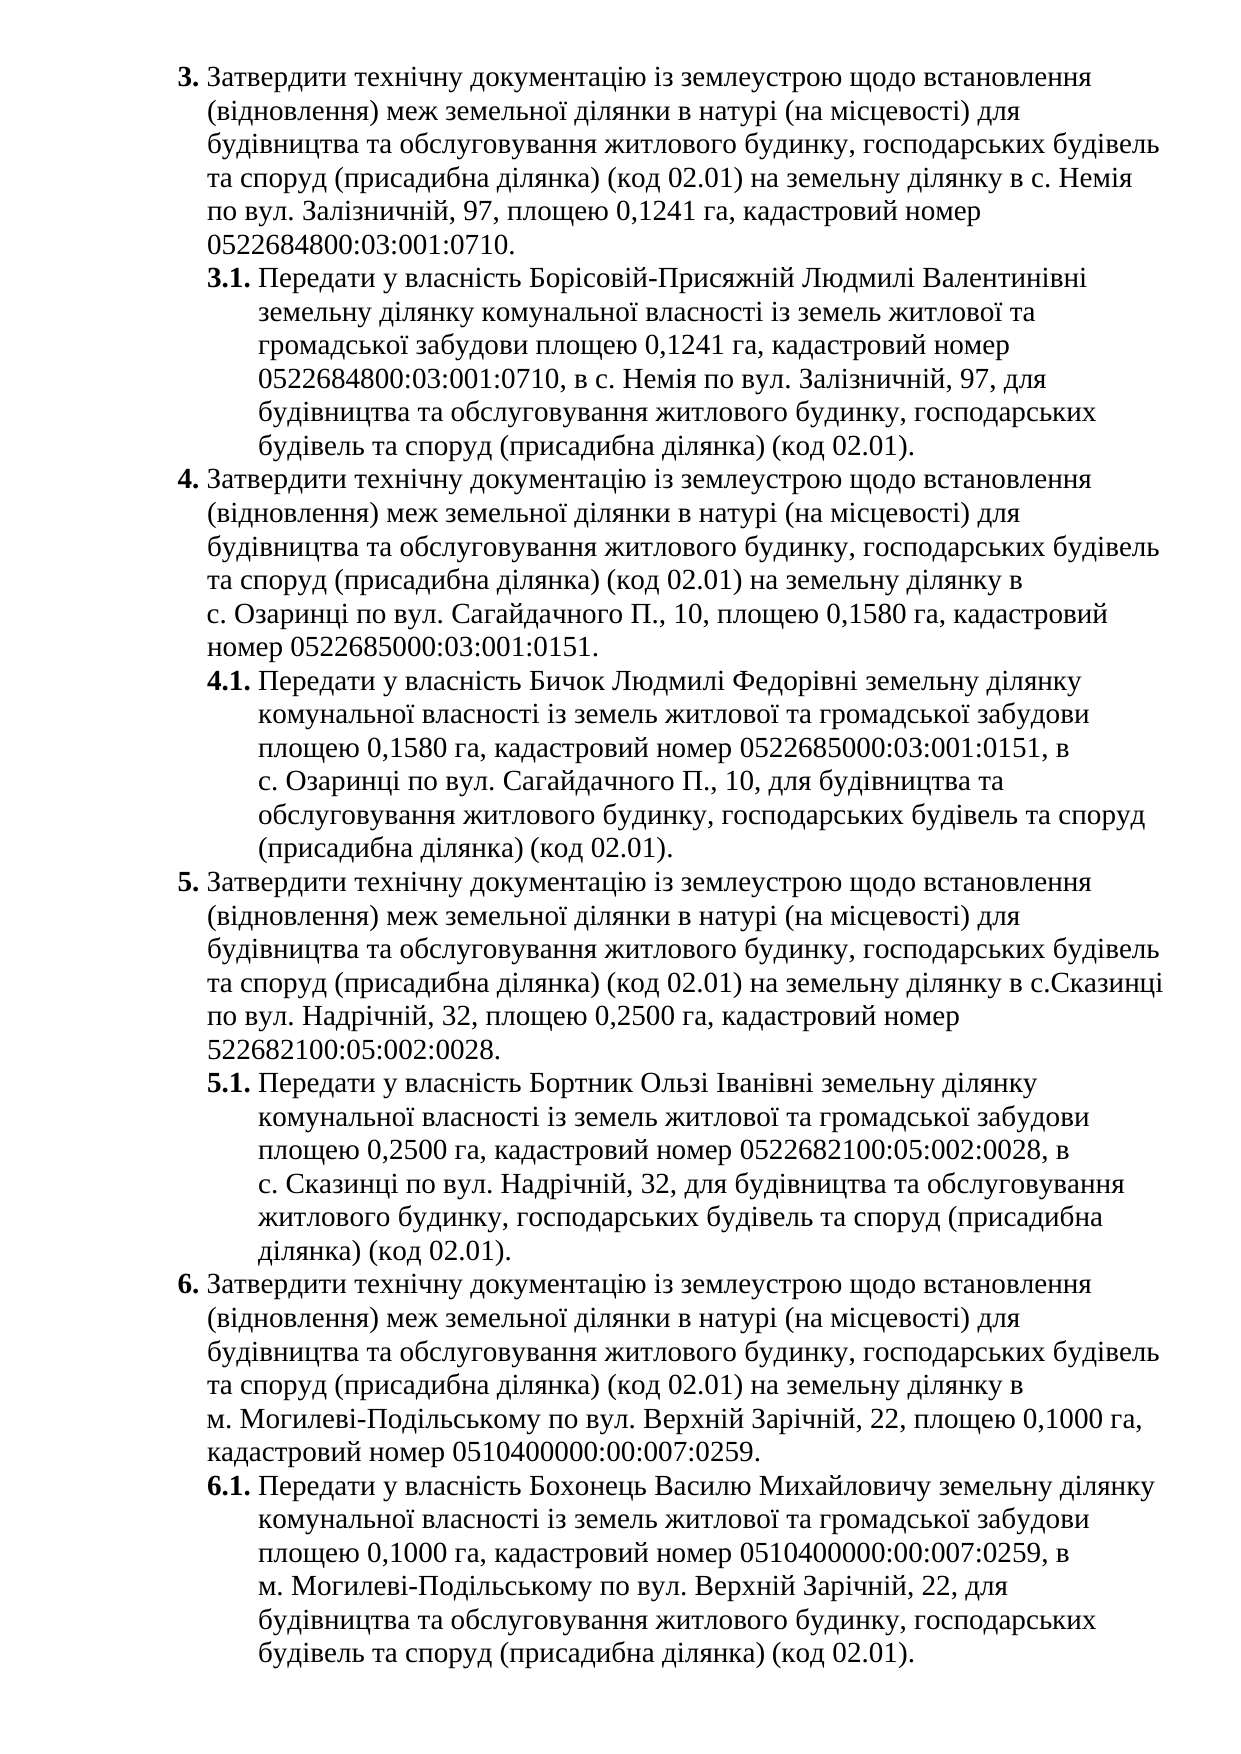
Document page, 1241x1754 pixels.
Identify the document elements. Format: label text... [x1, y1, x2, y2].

text 4. Затвердити технічну документацію із землеустрою щодо встановлення (відновлення) меж земельної ділянки в натурі (на місцевості) для будівництва та обслуговування житлового будинку, господарських будівель та споруд (присадибна ділянка) (код 02.01) на земельну ділянку в [177, 462, 1166, 596]
text ділянка) (код 02.01). [207, 1233, 1166, 1267]
text житлового будинку, господарських будівель та споруд (присадибна [207, 1199, 1166, 1233]
text будівель та споруд (присадибна ділянка) (код 02.01). [207, 1636, 1166, 1669]
text площею 0,1000 га, кадастровий номер 0510400000:00:007:0259, в [207, 1535, 1166, 1568]
text 6. Затвердити технічну документацію із землеустрою щодо встановлення (відновлення) меж земельної ділянки в натурі (на місцевості) для будівництва та обслуговування житлового будинку, господарських будівель та споруд (присадибна ділянка) (код 02.01) на земельну ділянку в [177, 1267, 1166, 1401]
text будівництва та обслуговування житлового будинку, господарських [207, 394, 1166, 428]
text 3.1. Передати у власність Борісовій-Присяжній Людмилі Валентинівні [207, 260, 1166, 294]
text м. Могилеві-Подільському по вул. Верхній Зарічній, 22, площею 0,1000 га, кадастровий номер 0510400000:00:007:0259. [177, 1401, 1166, 1468]
text 4.1. Передати у власність Бичок Людмилі Федорівні земельну ділянку [207, 663, 1166, 696]
text громадської забудови площею 0,1241 га, кадастровий номер [207, 327, 1166, 361]
text 5. Затвердити технічну документацію із землеустрою щодо встановлення (відновлення) меж земельної ділянки в натурі (на місцевості) для будівництва та обслуговування житлового будинку, господарських будівель та споруд (присадибна ділянка) (код 02.01) на земельну ділянку в с.Сказинці по вул. Надрічній, 32, площею 0,2500 га, кадастровий номер 522682100:05:002:0028. [177, 864, 1166, 1065]
text комунальної власності із земель житлової та громадської забудови [207, 696, 1166, 730]
text комунальної власності із земель житлової та громадської забудови [207, 1099, 1166, 1132]
text 3. Затвердити технічну документацію із землеустрою щодо встановлення (відновлення) меж земельної ділянки в натурі (на місцевості) для будівництва та обслуговування житлового будинку, господарських будівель та споруд (присадибна ділянка) (код 02.01) на земельну ділянку в с. Немія по вул. Залізничній, 97, площею 0,1241 га, кадастровий номер 0522684800:03:001:0710. [177, 59, 1166, 260]
text площею 0,1580 га, кадастровий номер 0522685000:03:001:0151, в [207, 730, 1166, 763]
text комунальної власності із земель житлової та громадської забудови [207, 1501, 1166, 1535]
text м. Могилеві-Подільському по вул. Верхній Зарічній, 22, для [207, 1568, 1166, 1602]
text с. Озаринці по вул. Сагайдачного П., 10, площею 0,1580 га, кадастровий номер 0522685000:03:001:0151. [177, 596, 1166, 663]
text обслуговування житлового будинку, господарських будівель та споруд [207, 797, 1166, 831]
text (присадибна ділянка) (код 02.01). [207, 831, 1166, 864]
text с. Озаринці по вул. Сагайдачного П., 10, для будівництва та [207, 763, 1166, 797]
text с. Сказинці по вул. Надрічній, 32, для будівництва та обслуговування [207, 1166, 1166, 1199]
text площею 0,2500 га, кадастровий номер 0522682100:05:002:0028, в [207, 1132, 1166, 1166]
text 5.1. Передати у власність Бортник Ользі Іванівні земельну ділянку [207, 1065, 1166, 1099]
text 0522684800:03:001:0710, в с. Немія по вул. Залізничній, 97, для [207, 361, 1166, 394]
text земельну ділянку комунальної власності із земель житлової та [207, 294, 1166, 327]
text будівництва та обслуговування житлового будинку, господарських [207, 1602, 1166, 1636]
text будівель та споруд (присадибна ділянка) (код 02.01). [207, 428, 1166, 462]
text 6.1. Передати у власність Бохонець Василю Михайловичу земельну ділянку [207, 1468, 1166, 1501]
